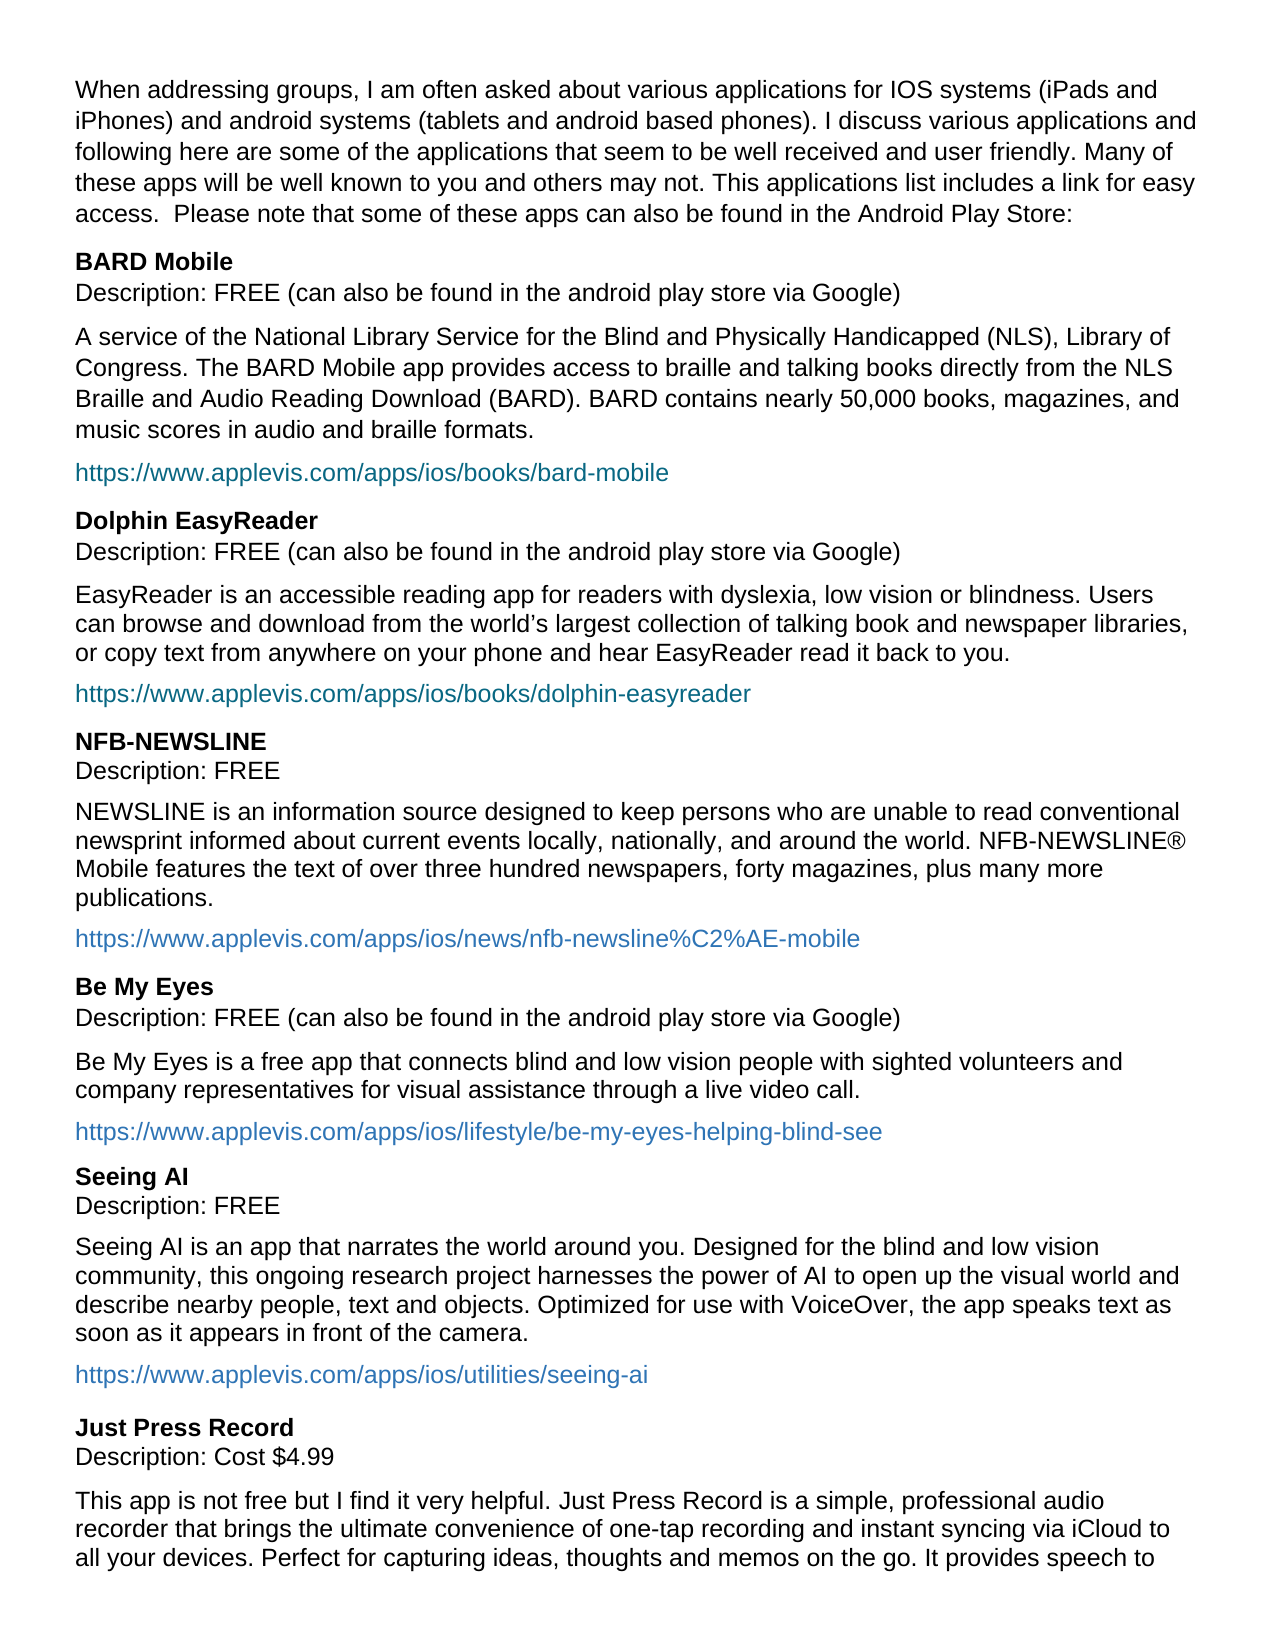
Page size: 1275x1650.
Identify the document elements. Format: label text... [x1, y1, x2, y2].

subtitle Description: Cost $4.99 [75, 1442, 1200, 1471]
text https://www.applevis.com/apps/ios/utilities/seeing-ai [75, 1359, 1200, 1388]
text NFB-NEWSLINE [75, 727, 1200, 756]
text Seeing AI is an app that narrates the world around you. Designed for the blind and low vision community, this ongoing research project harnesses the power of AI to open up the visual world and describe nearby people, text and objects. Optimized for use with VoiceOver, the app speaks text as soon as it appears in front of the camera. [75, 1232, 1200, 1347]
text Description: FREE (can also be found in the android play store via Google) [75, 1003, 1200, 1032]
text NEWSLINE is an information source designed to keep persons who are unable to read conventional newsprint informed about current events locally, nationally, and around the world. NFB-NEWSLINE® Mobile features the text of over three hundred newspapers, forty magazines, plus many more publications. [75, 797, 1200, 912]
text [75, 1486, 1200, 1572]
text BARD Mobile [75, 247, 1200, 276]
text https://www.applevis.com/apps/ios/books/bard-mobile [75, 458, 1200, 487]
text A service of the National Library Service for the Blind and Physically Handicapped (NLS), Library of Congress. The BARD Mobile app provides access to braille and talking books directly from the NLS Braille and Audio Reading Download (BARD). BARD contains nearly 50,000 books, magazines, and music scores in audio and braille formats. [75, 321, 1200, 443]
text https://www.applevis.com/apps/ios/books/dolphin-easyreader [75, 679, 1200, 708]
text Dolphin EasyReader [75, 506, 1200, 534]
text Description: FREE (can also be found in the android play store via Google) [75, 278, 1200, 307]
text EasyReader is an accessible reading app for readers with dyslexia, low vision or blindness. Users can browse and download from the world’s largest collection of talking book and newspaper libraries, or copy text from anywhere on your phone and hear EasyReader read it back to you. [75, 580, 1200, 667]
text Description: FREE (can also be found in the android play store via Google) [75, 537, 1200, 566]
text Be My Eyes is a free app that connects blind and low vision people with sighted volunteers and company representatives for visual assistance through a live video call. [75, 1047, 1200, 1104]
text https://www.applevis.com/apps/ios/lifestyle/be-my-eyes-helping-blind-see [75, 1117, 1200, 1145]
text Be My Eyes [75, 972, 1200, 1001]
text Description: FREE [75, 1191, 1200, 1219]
text Description: FREE [75, 756, 1200, 784]
text https://www.applevis.com/apps/ios/news/nfb-newsline%C2%AE-mobile [75, 924, 1200, 953]
text Just Press Record [75, 1413, 1200, 1442]
text Seeing AI [75, 1162, 1200, 1191]
text When addressing groups, I am often asked about various applications for IOS systems (iPads and iPhones) and android systems (tablets and android based phones). I discuss various applications and following here are some of the applications that seem to be well received and user friendly. Many of these apps will be well known to you and others may not. This applications list includes a link for easy access. Please note that some of these apps can also be found in the Android Play Store: [75, 75, 1200, 228]
